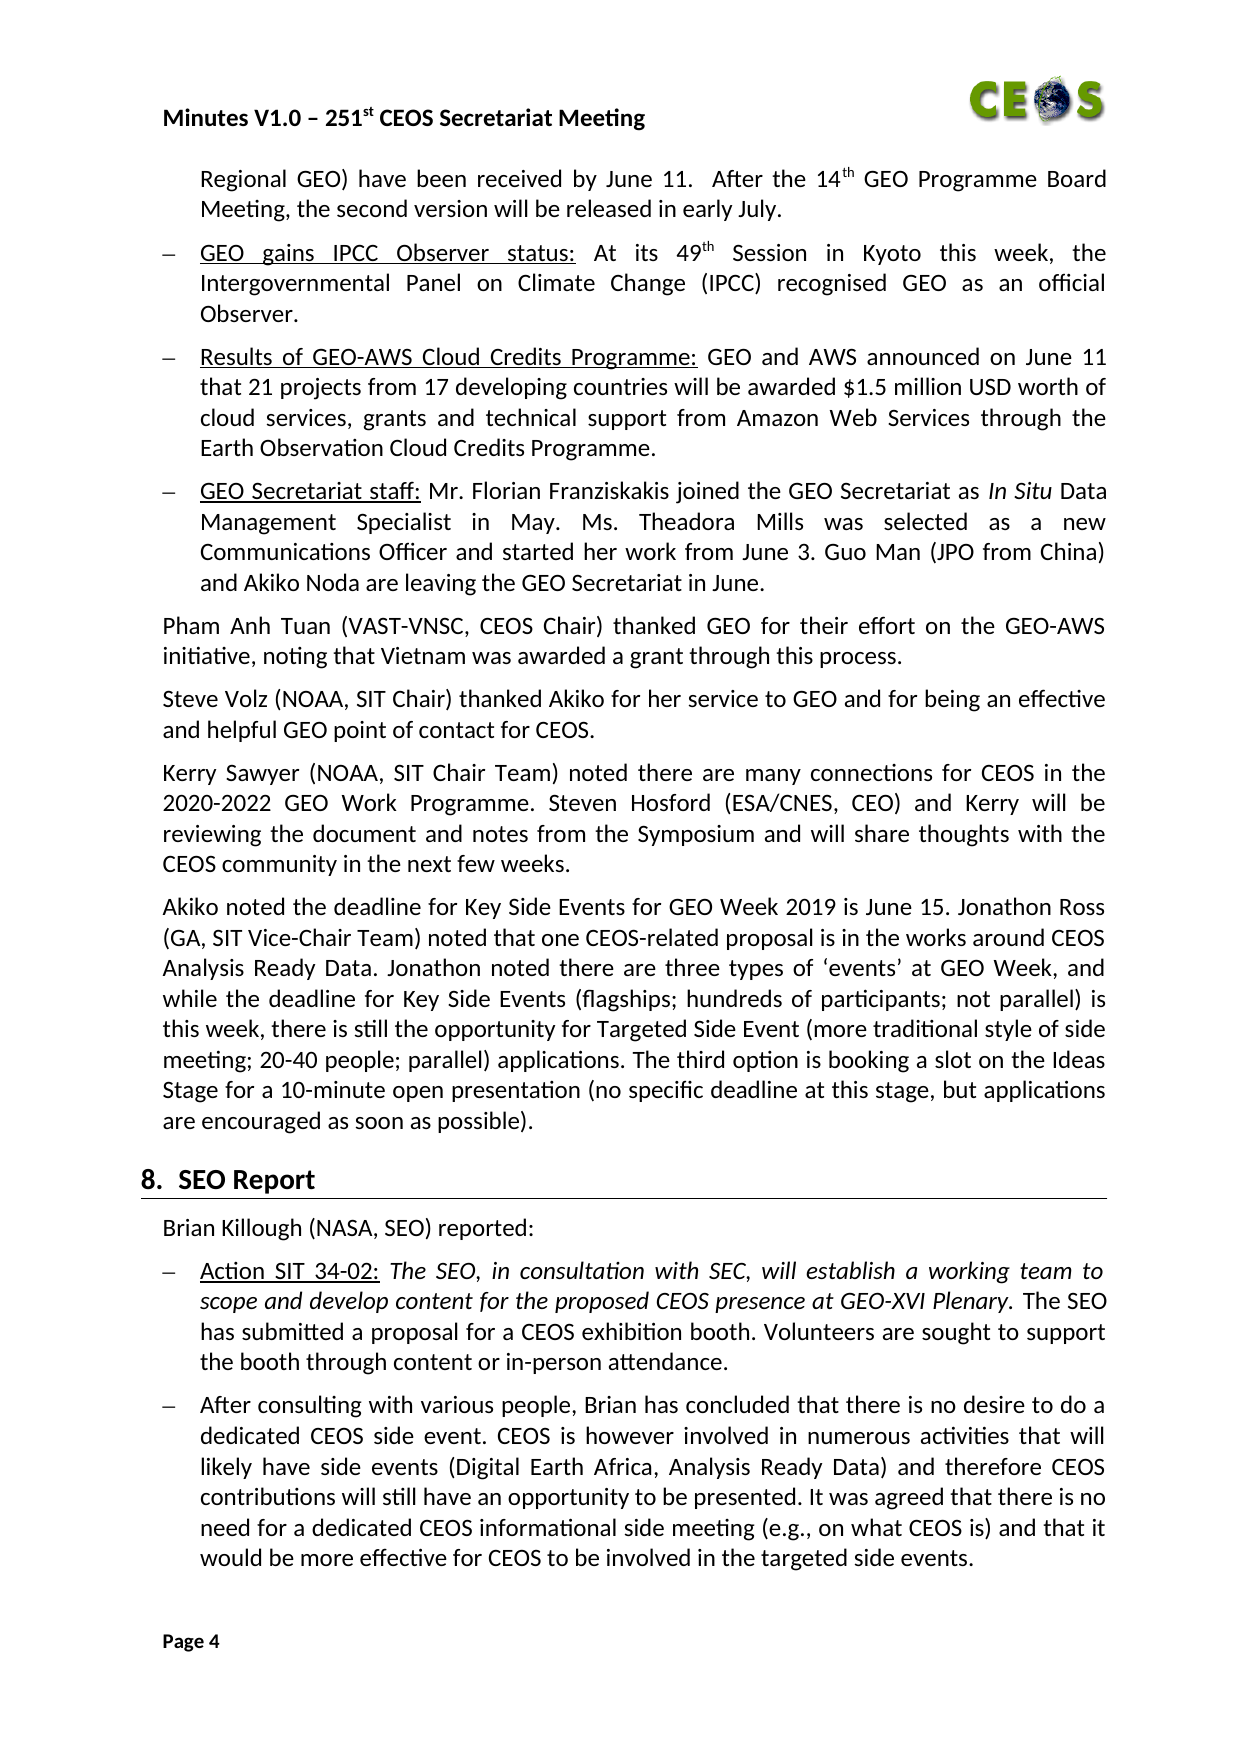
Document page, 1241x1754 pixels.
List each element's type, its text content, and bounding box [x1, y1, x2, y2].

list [162, 163, 1107, 224]
picture [965, 75, 1108, 126]
list SEO Report [141, 1161, 1107, 1198]
list GEO gains IPCC Observer status: At its 49th Session in Kyoto this week, the Intergovernmental Panel on Climate Change (IPCC) recognised GEO as an official Observer. [162, 237, 1107, 328]
text Pham Anh Tuan (VAST-VNSC, CEOS Chair) thanked GEO for their effort on the GEO-AWS initiative, noting that Vietnam was awarded a grant through this process. [162, 610, 1107, 671]
text Kerry Sawyer (NOAA, SIT Chair Team) noted there are many connections for CEOS in the 2020-2022 GEO Work Programme. Steven Hosford (ESA/CNES, CEO) and Kerry will be reviewing the document and notes from the Symposium and will share thoughts with the CEOS community in the next few weeks. [162, 757, 1107, 879]
list Results of GEO-AWS Cloud Credits Programme: GEO and AWS announced on June 11 that 21 projects from 17 developing countries will be awarded $1.5 million USD worth of cloud services, grants and technical support from Amazon Web Services through the Earth Observation Cloud Credits Programme. [162, 341, 1107, 463]
list After consulting with various people, Brian has concluded that there is no desire to do a dedicated CEOS side event. CEOS is however involved in numerous activities that will likely have side events (Digital Earth Africa, Analysis Ready Data) and therefore CEOS contributions will still have an opportunity to be presented. It was agreed that there is no need for a dedicated CEOS informational side meeting (e.g., on what CEOS is) and that it would be more effective for CEOS to be involved in the targeted side events. [162, 1389, 1107, 1573]
text Akiko noted the deadline for Key Side Events for GEO Week 2019 is June 15. Jonathon Ross (GA, SIT Vice-Chair Team) noted that one CEOS-related proposal is in the works around CEOS Analysis Ready Data. Jonathon noted there are three types of ‘events’ at GEO Week, and while the deadline for Key Side Events (flagships; hundreds of participants; not parallel) is this week, there is still the opportunity for Targeted Side Event (more traditional style of side meeting; 20-40 people; parallel) applications. The third option is booking a slot on the Ideas Stage for a 10-minute open presentation (no specific deadline at this stage, but applications are encouraged as soon as possible). [162, 892, 1107, 1136]
text Brian Killough (NASA, SEO) reported: [162, 1212, 1107, 1242]
text Steve Volz (NOAA, SIT Chair) thanked Akiko for her service to GEO and for being an effective and helpful GEO point of contact for CEOS. [162, 683, 1107, 744]
list GEO Secretariat staff: Mr. Florian Franziskakis joined the GEO Secretariat as In Situ Data Management Specialist in May. Ms. Theadora Mills was selected as a new Communications Officer and started her work from June 3. Guo Man (JPO from China) and Akiko Noda are leaving the GEO Secretariat in June. [162, 475, 1107, 597]
list Action SIT 34-02: The SEO, in consultation with SEC, will establish a working team to scope and develop content for the proposed CEOS presence at GEO-XVI Plenary. The SEO has submitted a proposal for a CEOS exhibition booth. Volunteers are sought to support the booth through content or in-person attendance. [162, 1255, 1107, 1377]
